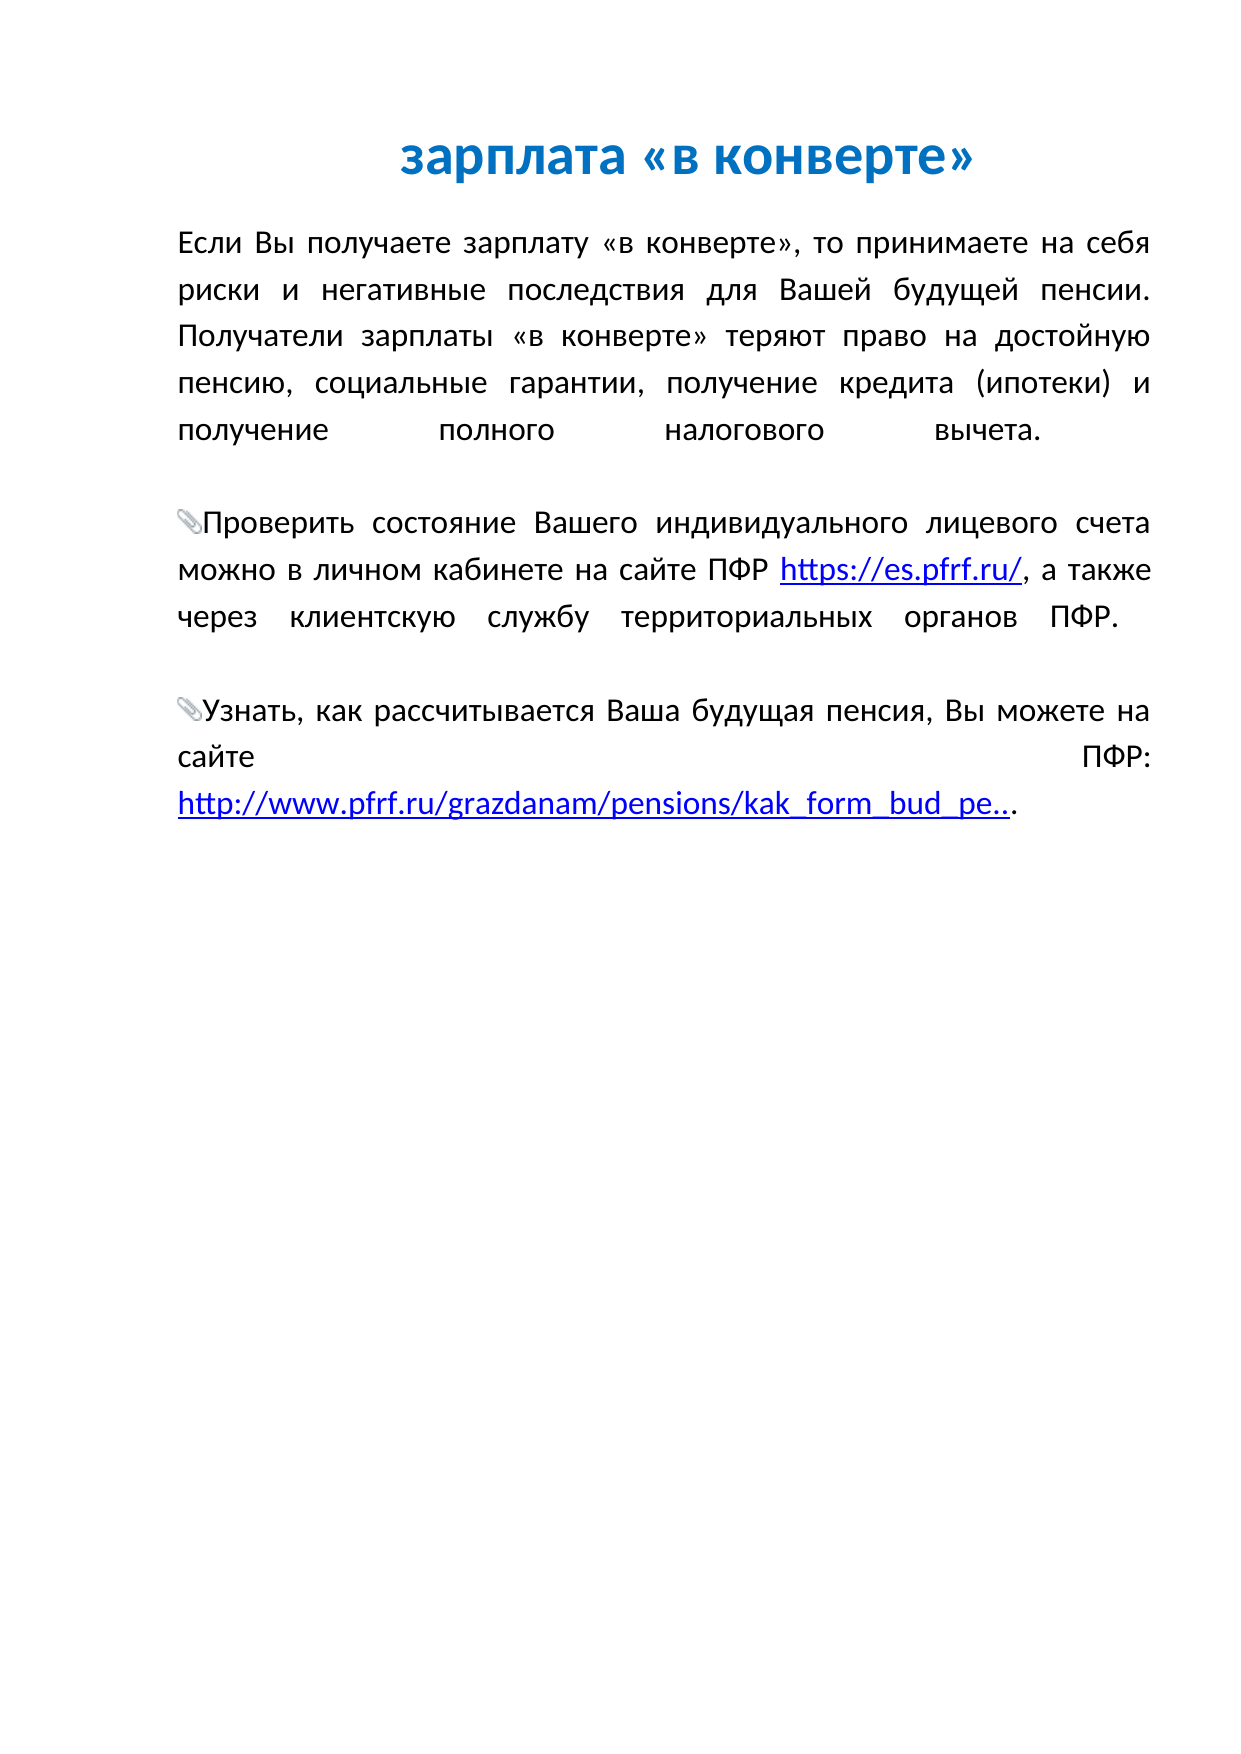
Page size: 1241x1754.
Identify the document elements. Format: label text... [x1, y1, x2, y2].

picture [177, 696, 202, 721]
text Если Вы получаете зарплату «в конверте», то принимаете на себя риски и негативные последствия для Вашей будущей пенсии. Получатели зарплаты «в конверте» теряют право на достойную пенсию, социальные гарантии, получение кредита (ипотеки) и получение полного налогового вычета. Проверить состояние Вашего индивидуального лицевого счета можно в личном кабинете на сайте ПФР https://es.pfrf.ru/, а также через клиентскую службу территориальных органов ПФР. Узнать, как рассчитывается Ваша будущая пенсия, Вы можете на сайте ПФР: http://www.pfrf.ru/grazdanam/pensions/kak_form_bud_pe... [177, 221, 1152, 823]
picture [177, 509, 202, 534]
text зарплата «в конверте» [177, 118, 1152, 189]
